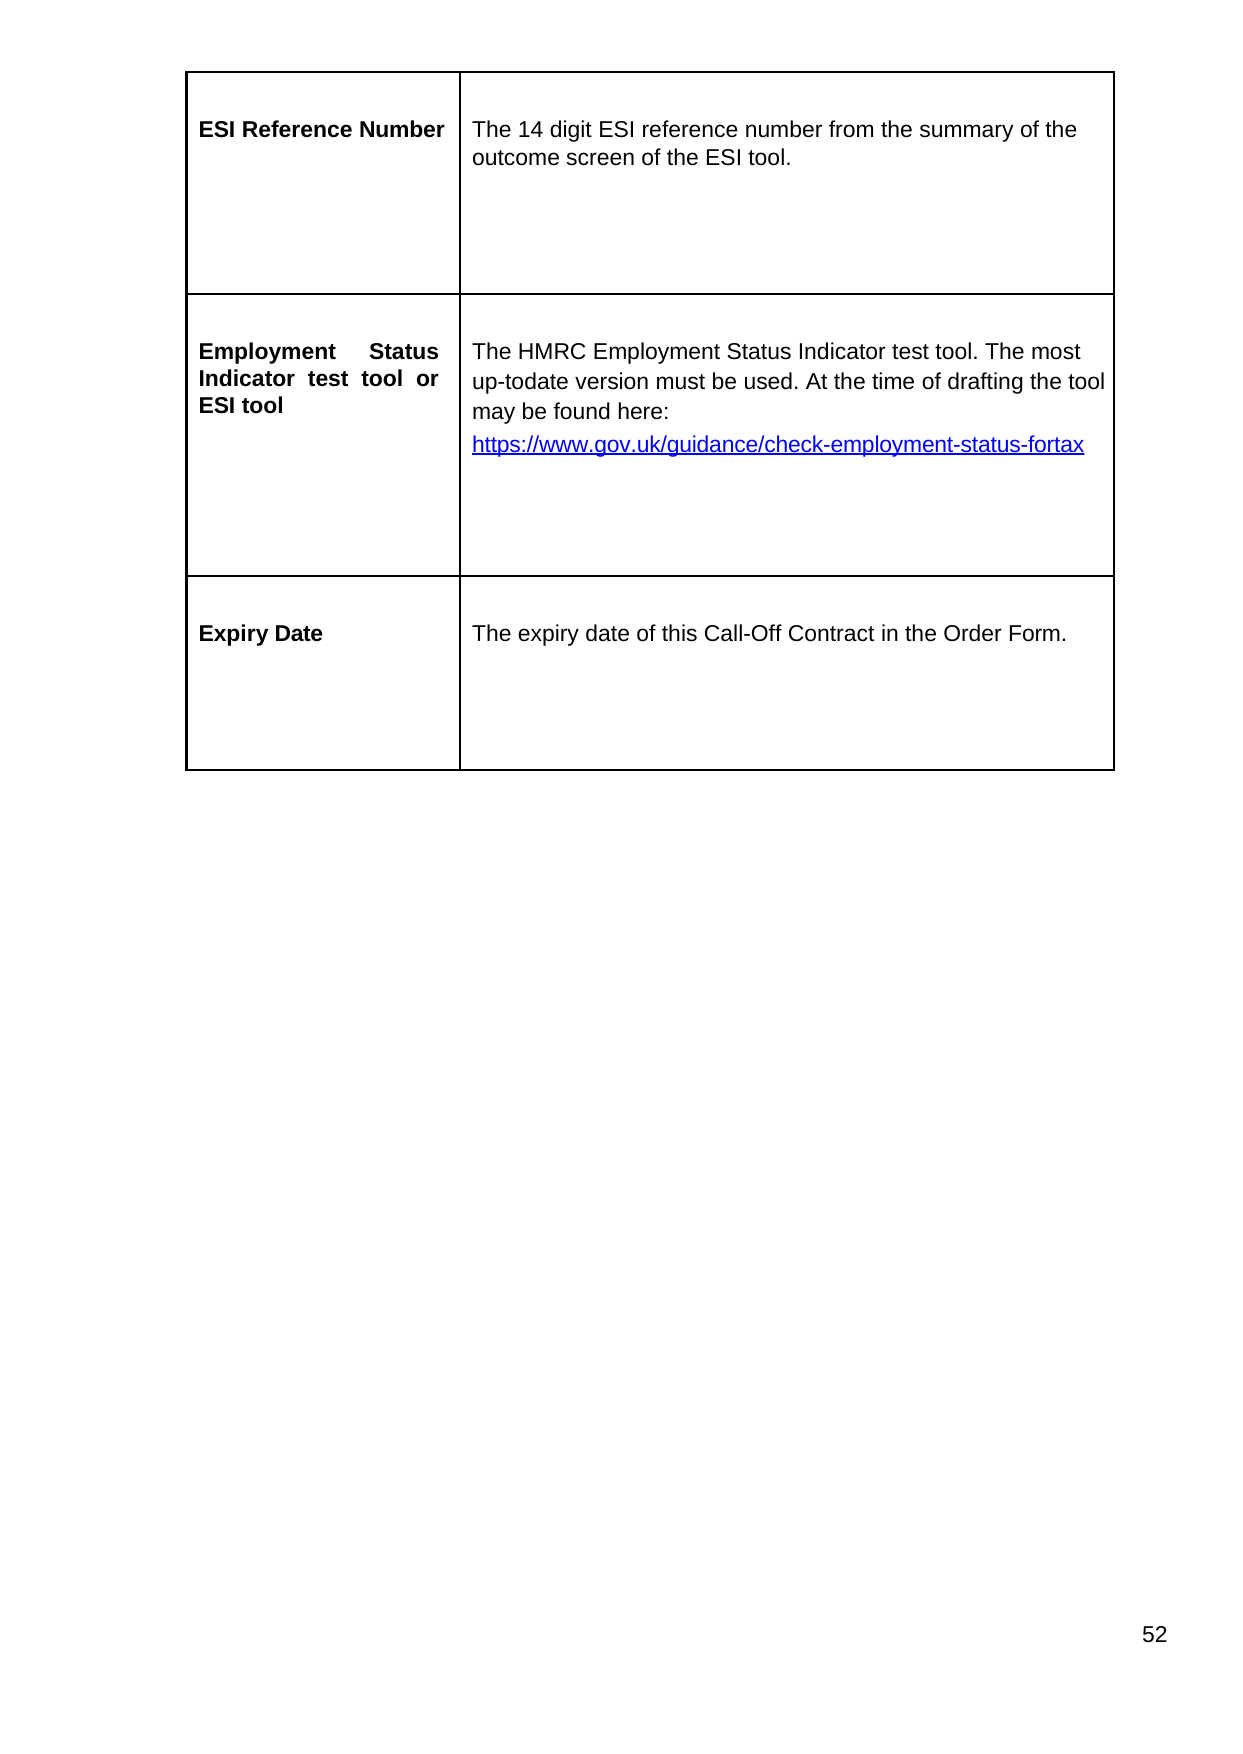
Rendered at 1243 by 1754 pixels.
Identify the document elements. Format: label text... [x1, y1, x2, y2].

table_cell Employment Status Indicator test tool or ESI tool [188, 295, 459, 575]
table_header The 14 digit ESI reference number from the summary of the outcome screen of the ESI tool. [461, 73, 1113, 292]
table_header ESI Reference Number [188, 73, 459, 292]
table_cell The HMRC Employment Status Indicator test tool. The most up-todate version must be used. At the time of drafting the tool may be found here: https://www.gov.uk/guidance/check-employment-status-fortax [461, 295, 1113, 575]
table_cell Expiry Date [188, 577, 459, 769]
table_cell The expiry date of this Call-Off Contract in the Order Form. [461, 577, 1113, 769]
